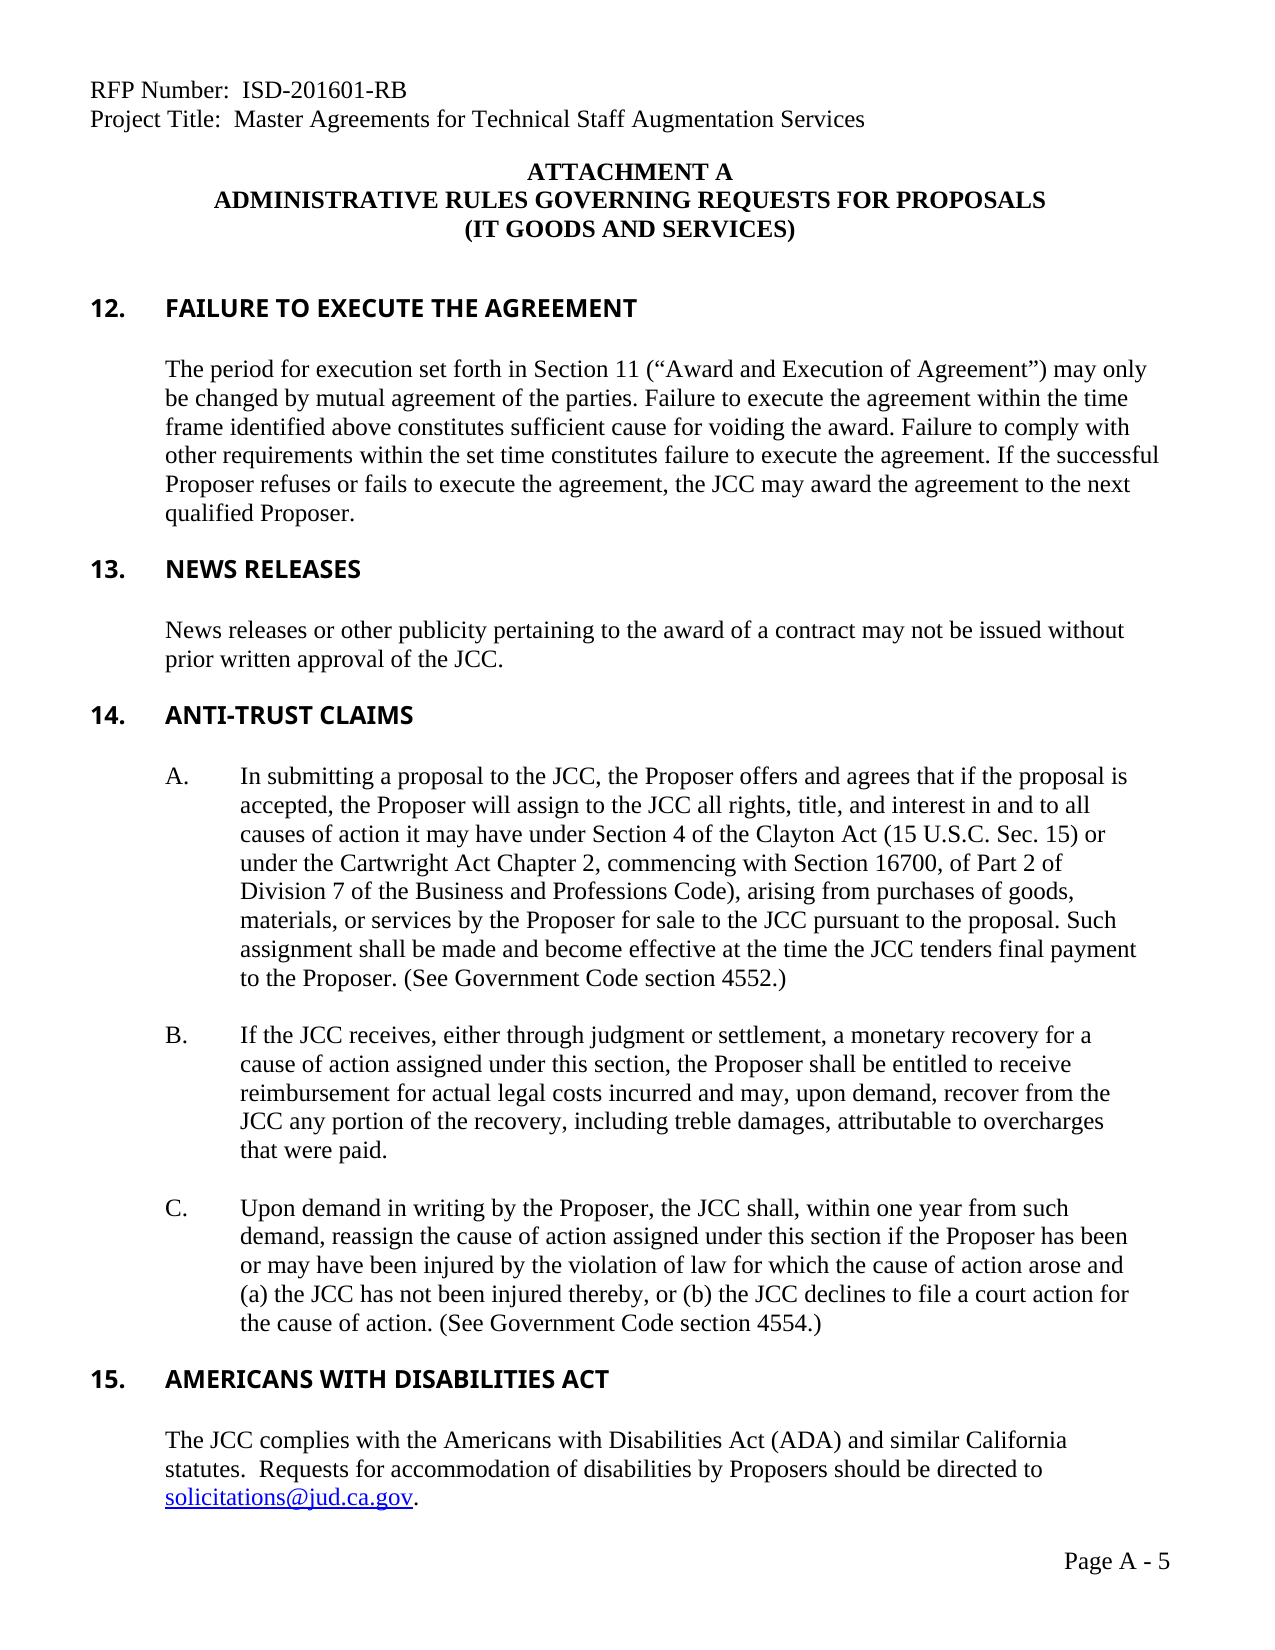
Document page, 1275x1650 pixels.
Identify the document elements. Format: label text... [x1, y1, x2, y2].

list AMERICANS WITH DISABILITIES ACT [90, 1361, 1170, 1395]
list NEWS RELEASES [90, 552, 1170, 586]
list News releases or other publicity pertaining to the award of a contract may not be issued without prior written approval of the JCC. [165, 615, 1170, 673]
subtitle C. Upon demand in writing by the Proposer, the JCC shall, within one year from such demand, reassign the cause of action assigned under this section if the Proposer has been or may have been injured by the violation of law for which the cause of action arose and (a) the JCC has not been injured thereby, or (b) the JCC declines to file a court action for the cause of action. (See Government Code section 4554.) [165, 1193, 1140, 1336]
subtitle The JCC complies with the Americans with Disabilities Act (ADA) and similar California statutes. Requests for accommodation of disabilities by Proposers should be directed to solicitations@jud.ca.gov. [165, 1425, 1140, 1511]
list The period for execution set forth in Section 11 (“Award and Execution of Agreement”) may only be changed by mutual agreement of the parties. Failure to execute the agreement within the time frame identified above constitutes sufficient cause for voiding the award. Failure to comply with other requirements within the set time constitutes failure to execute the agreement. If the successful Proposer refuses or fails to execute the agreement, the JCC may award the agreement to the next qualified Proposer. [165, 354, 1170, 527]
list anti-trust claims [90, 698, 1170, 732]
subtitle B. If the JCC receives, either through judgment or settlement, a monetary recovery for a cause of action assigned under this section, the Proposer shall be entitled to receive reimbursement for actual legal costs incurred and may, upon demand, recover from the JCC any portion of the recovery, including treble damages, attributable to overcharges that were paid. [165, 1020, 1140, 1164]
subtitle A. In submitting a proposal to the JCC, the Proposer offers and agrees that if the proposal is accepted, the Proposer will assign to the JCC all rights, title, and interest in and to all causes of action it may have under Section 4 of the Clayton Act (15 U.S.C. Sec. 15) or under the Cartwright Act Chapter 2, commencing with Section 16700, of Part 2 of Division 7 of the Business and Professions Code), arising from purchases of goods, materials, or services by the Proposer for sale to the JCC pursuant to the proposal. Such assignment shall be made and become effective at the time the JCC tenders final payment to the Proposer. (See Government Code section 4552.) [165, 761, 1140, 991]
list FAILURE TO EXECUTE THE AGREEMENT [90, 291, 1170, 325]
